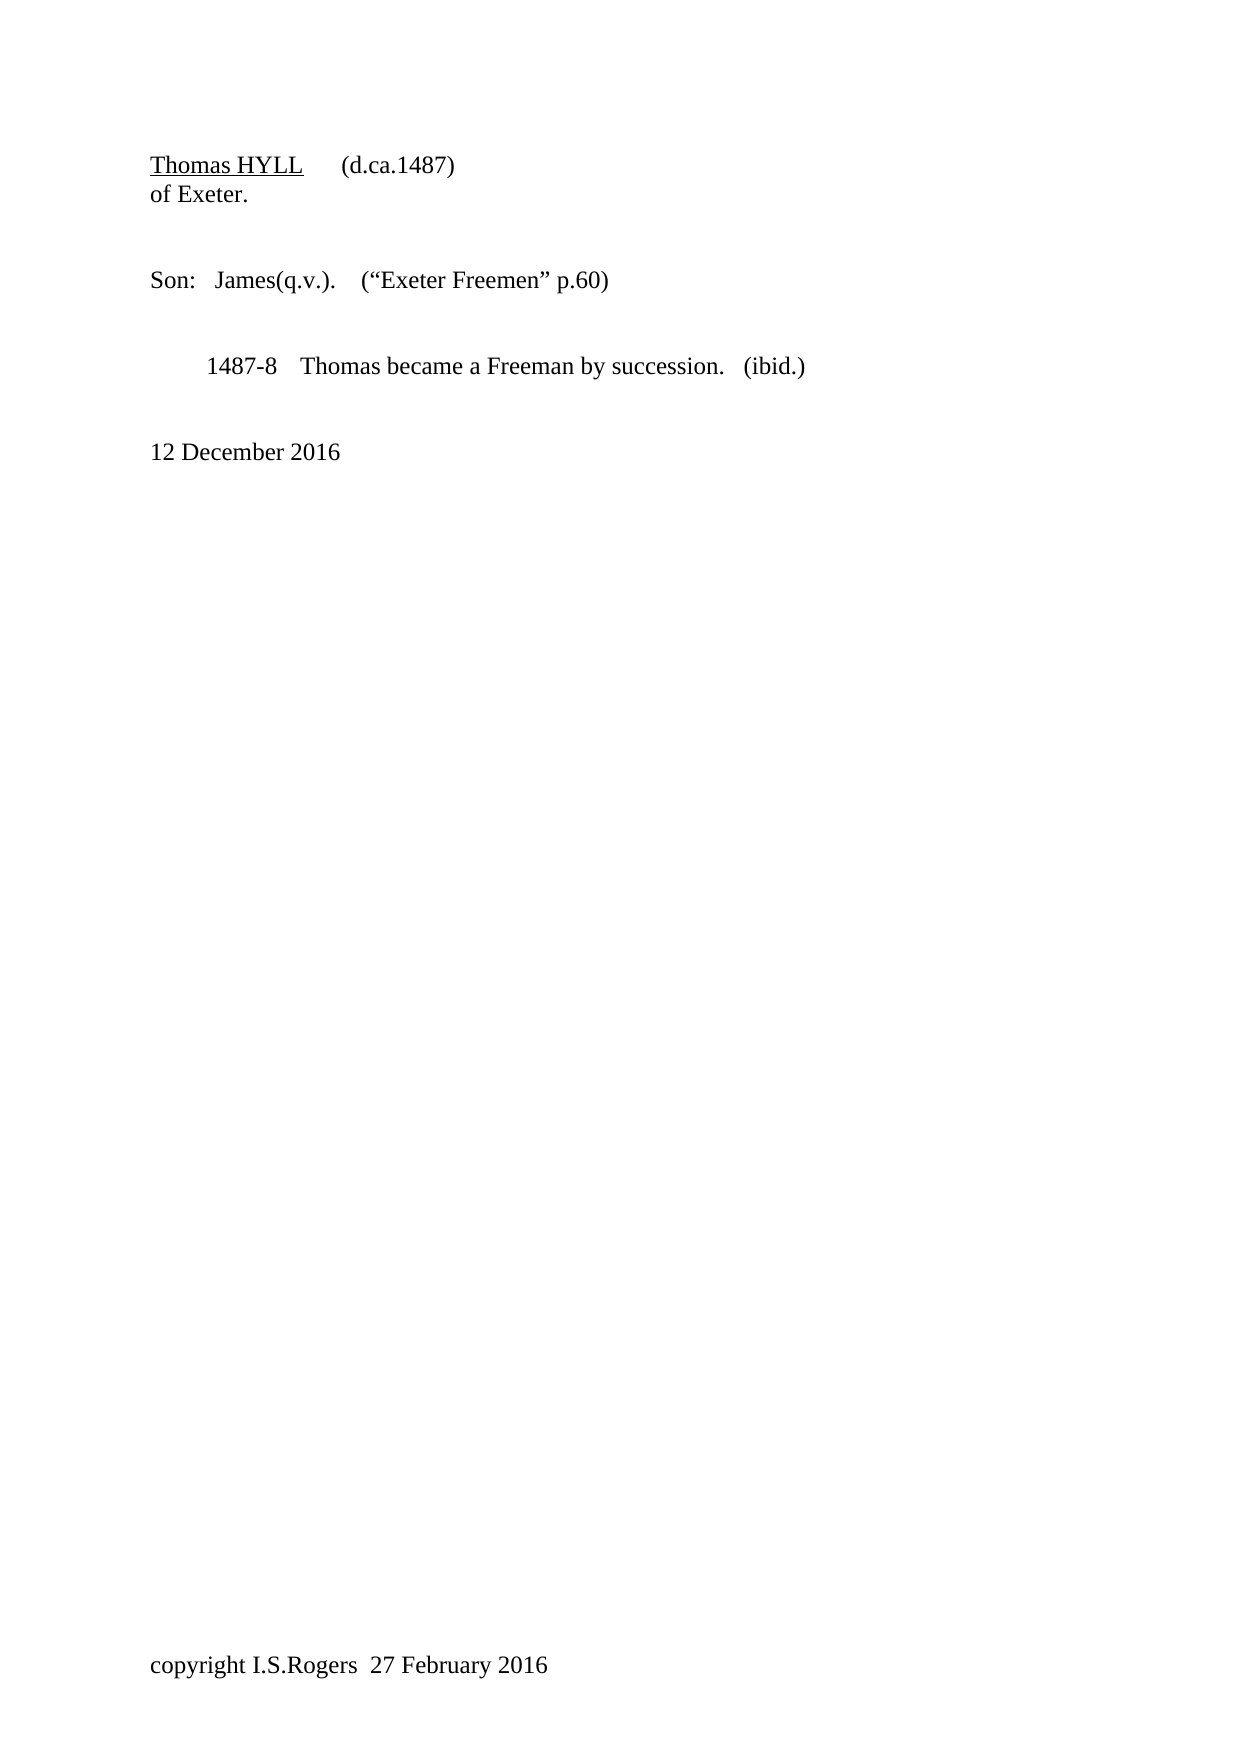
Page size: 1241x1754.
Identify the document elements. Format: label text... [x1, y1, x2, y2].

text Thomas HYLL (d.ca.1487) [150, 150, 1090, 179]
text of Exeter. [150, 179, 1090, 207]
text 1487-8 Thomas became a Freeman by succession. (ibid.) [150, 351, 1090, 380]
text Son: James(q.v.). (“Exeter Freemen” p.60) [150, 265, 1090, 294]
text 12 December 2016 [150, 437, 1090, 466]
